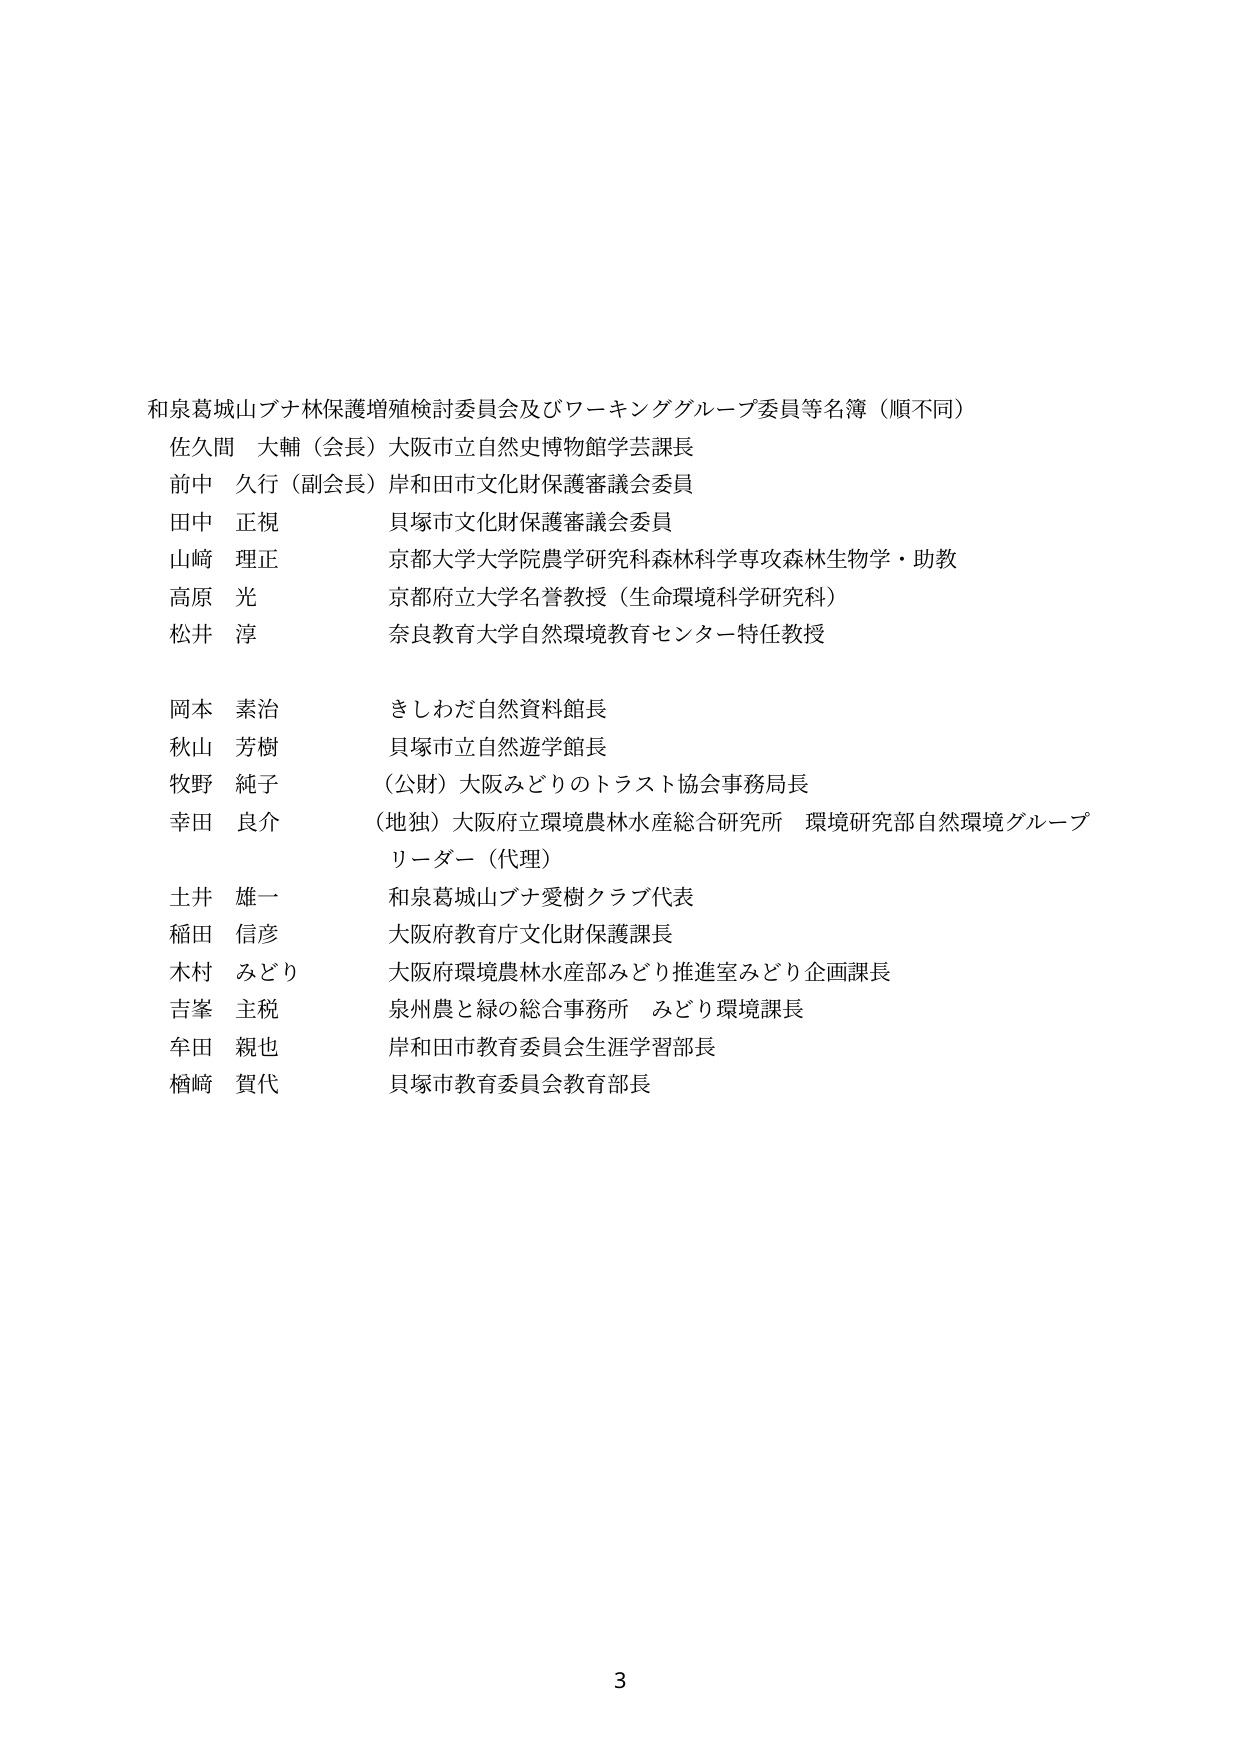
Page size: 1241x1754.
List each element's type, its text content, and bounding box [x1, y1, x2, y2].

text 稲田 信彦 大阪府教育庁文化財保護課長 [148, 914, 1092, 952]
text 前中 久行（副会長）岸和田市文化財保護審議会委員 [148, 464, 1092, 502]
text 木村 みどり 大阪府環境農林水産部みどり推進室みどり企画課長 [148, 952, 1092, 989]
text 田中 正視 貝塚市文化財保護審議会委員 [148, 502, 1092, 539]
text 楢﨑 賀代 貝塚市教育委員会教育部長 [148, 1064, 1092, 1102]
text 佐久間 大輔（会長）大阪市立自然史博物館学芸課長 [148, 427, 1092, 464]
text 秋山 芳樹 貝塚市立自然遊学館長 [148, 727, 1092, 764]
text 土井 雄一 和泉葛城山ブナ愛樹クラブ代表 [148, 877, 1092, 914]
text 吉峯 主税 泉州農と緑の総合事務所 みどり環境課長 [148, 989, 1092, 1027]
text 岡本 素治 きしわだ自然資料館長 [148, 689, 1092, 727]
text 幸田 良介 （地独）大阪府立環境農林水産総合研究所 環境研究部自然環境グループリーダー（代理） [169, 802, 1092, 877]
text 高原 光 京都府立大学名誉教授（生命環境科学研究科） [148, 577, 1092, 614]
text 和泉葛城山ブナ林保護増殖検討委員会及びワーキンググループ委員等名簿（順不同） [148, 389, 1092, 427]
text 牧野 純子 （公財）大阪みどりのトラスト協会事務局長 [148, 764, 1092, 802]
text 松井 淳 奈良教育大学自然環境教育センター特任教授 [148, 614, 1092, 652]
text 山﨑 理正 京都大学大学院農学研究科森林科学専攻森林生物学・助教 [148, 539, 1092, 577]
text 牟田 親也 岸和田市教育委員会生涯学習部長 [148, 1027, 1092, 1064]
